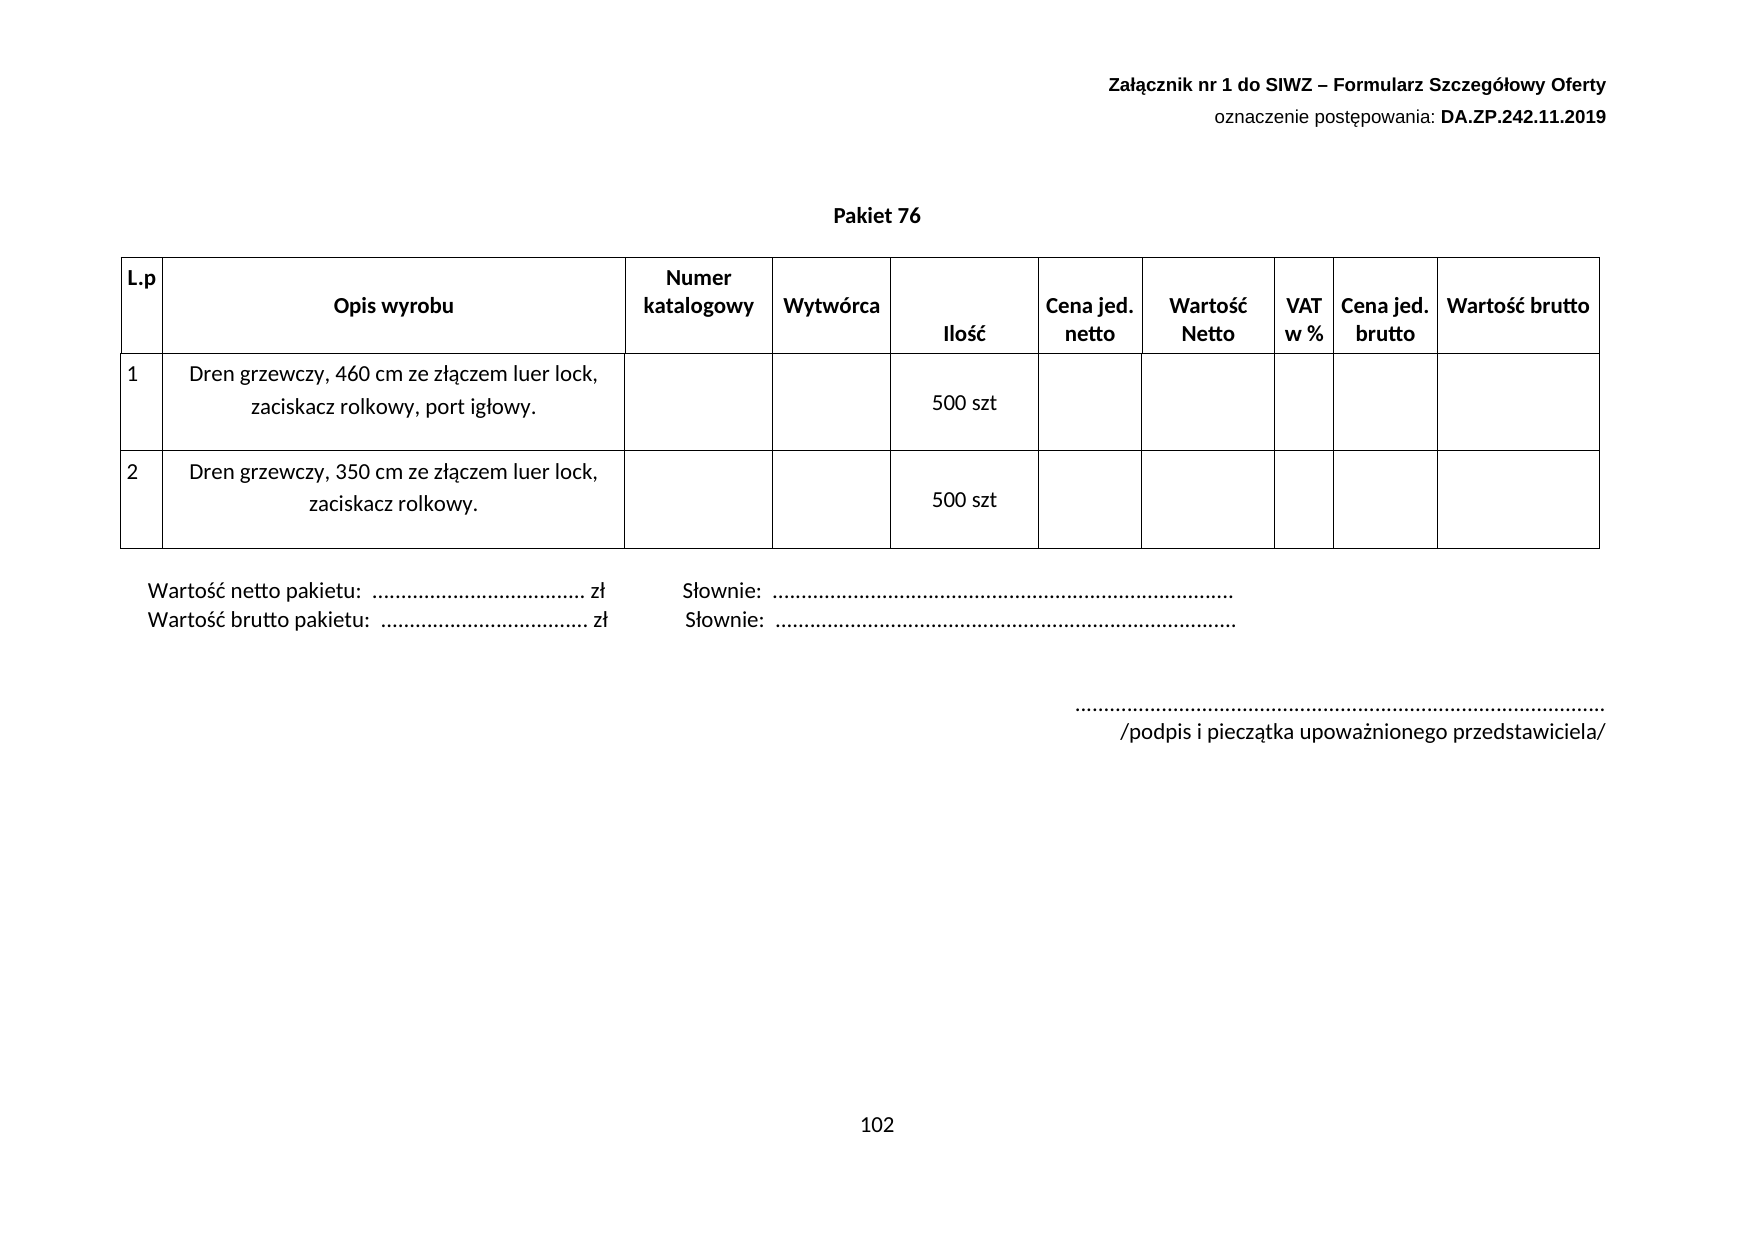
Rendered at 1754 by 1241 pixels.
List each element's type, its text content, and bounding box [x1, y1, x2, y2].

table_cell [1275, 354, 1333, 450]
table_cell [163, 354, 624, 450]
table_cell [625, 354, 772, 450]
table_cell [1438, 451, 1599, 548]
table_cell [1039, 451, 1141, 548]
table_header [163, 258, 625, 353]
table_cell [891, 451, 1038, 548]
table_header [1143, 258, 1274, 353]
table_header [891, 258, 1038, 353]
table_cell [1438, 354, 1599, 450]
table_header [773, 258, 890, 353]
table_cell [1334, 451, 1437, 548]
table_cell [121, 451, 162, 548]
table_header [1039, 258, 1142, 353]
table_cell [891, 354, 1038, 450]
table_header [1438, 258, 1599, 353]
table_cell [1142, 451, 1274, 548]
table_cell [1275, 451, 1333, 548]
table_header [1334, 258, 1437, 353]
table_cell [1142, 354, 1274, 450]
text Pakiet 76 [148, 201, 1606, 257]
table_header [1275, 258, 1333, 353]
text Wartość brutto pakietu: .................................... zł Słownie: ................................................................................ [148, 605, 1606, 633]
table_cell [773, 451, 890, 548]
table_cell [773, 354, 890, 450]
text ............................................................................................ [148, 689, 1606, 717]
text Wartość netto pakietu: ..................................... zł Słownie: ................................................................................ [148, 577, 1606, 605]
text /podpis i pieczątka upoważnionego przedstawiciela/ [148, 717, 1606, 745]
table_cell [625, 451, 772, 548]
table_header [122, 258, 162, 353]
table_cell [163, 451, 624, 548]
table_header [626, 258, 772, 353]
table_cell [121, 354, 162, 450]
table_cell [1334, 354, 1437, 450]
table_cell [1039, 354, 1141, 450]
